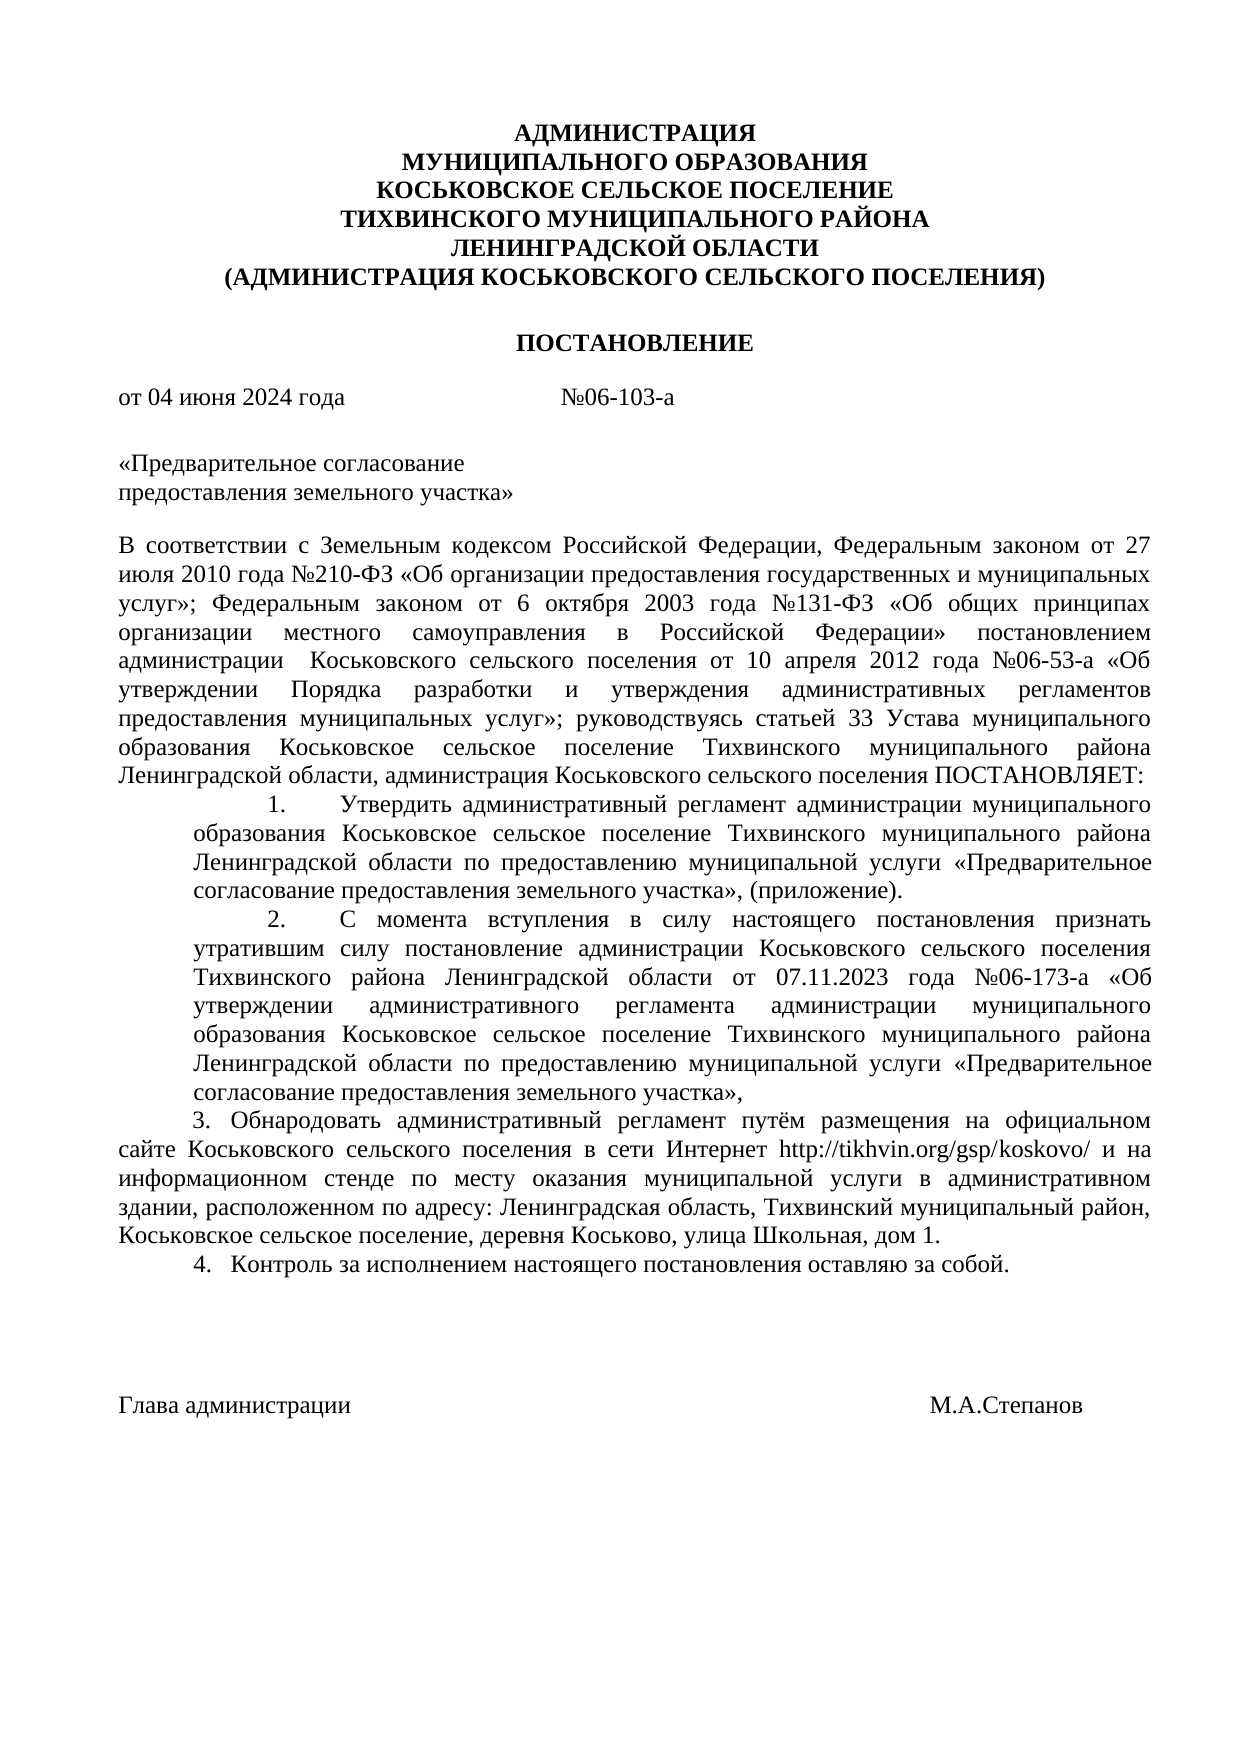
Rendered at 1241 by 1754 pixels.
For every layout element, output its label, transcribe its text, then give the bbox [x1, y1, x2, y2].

list Обнародовать административный регламент путём размещения на официальном сайте Коськовского сельского поселения в сети Интернет http://tikhvin.org/gsp/koskovo/ и на информационном стенде по месту оказания муниципальной услуги в административном здании, расположенном по адресу: Ленинградская область, Тихвинский муниципальный район, Коськовское сельское поселение, деревня Коськово, улица Школьная, дом 1. [118, 1106, 1152, 1249]
text АДМИНИСТРАЦИЯ МУНИЦИПАЛЬНОГО ОБРАЗОВАНИЯ КОСЬКОВСКОЕ СЕЛЬСКОЕ ПОСЕЛЕНИЕ ТИХВИНСКОГО МУНИЦИПАЛЬНОГО РАЙОНА ЛЕНИНГРАДСКОЙ ОБЛАСТИ (АДМИНИСТРАЦИЯ КОСЬКОВСКОГО СЕЛЬСКОГО ПОСЕЛЕНИЯ) [118, 118, 1152, 291]
list С момента вступления в силу настоящего постановления признать утратившим силу постановление администрации Коськовского сельского поселения Тихвинского района Ленинградской области от 07.11.2023 года №06-173-а «Об утверждении административного регламента администрации муниципального образования Коськовское сельское поселение Тихвинского муниципального района Ленинградской области по предоставлению муниципальной услуги «Предварительное согласование предоставления земельного участка», [193, 904, 1152, 1106]
list Утвердить административный регламент администрации муниципального образования Коськовское сельское поселение Тихвинского муниципального района Ленинградской области по предоставлению муниципальной услуги «Предварительное согласование предоставления земельного участка», (приложение). [193, 789, 1152, 904]
text В соответствии с Земельным кодексом Российской Федерации, Федеральным законом от 27 июля 2010 года №210-ФЗ «Об организации предоставления государственных и муниципальных услуг»; Федеральным законом от 6 октября 2003 года №131-ФЗ «Об общих принципах организации местного самоуправления в Российской Федерации» постановлением администрации Коськовского сельского поселения от 10 апреля 2012 года №06-53-а «Об утверждении Порядка разработки и утверждения административных регламентов предоставления муниципальных услуг»; руководствуясь статьей 33 Устава муниципального образования Коськовское сельское поселение Тихвинского муниципального района Ленинградской области, администрация Коськовского сельского поселения ПОСТАНОВЛЯЕТ: [118, 531, 1152, 789]
text ПОСТАНОВЛЕНИЕ [118, 328, 1152, 357]
text от 04 июня 2024 года №06-103-а [118, 382, 1152, 411]
text «Предварительное согласование предоставления земельного участка» [118, 448, 1152, 506]
list Контроль за исполнением настоящего постановления оставляю за собой. [118, 1249, 1152, 1278]
text Глава администрации М.А.Степанов [118, 1391, 1152, 1419]
